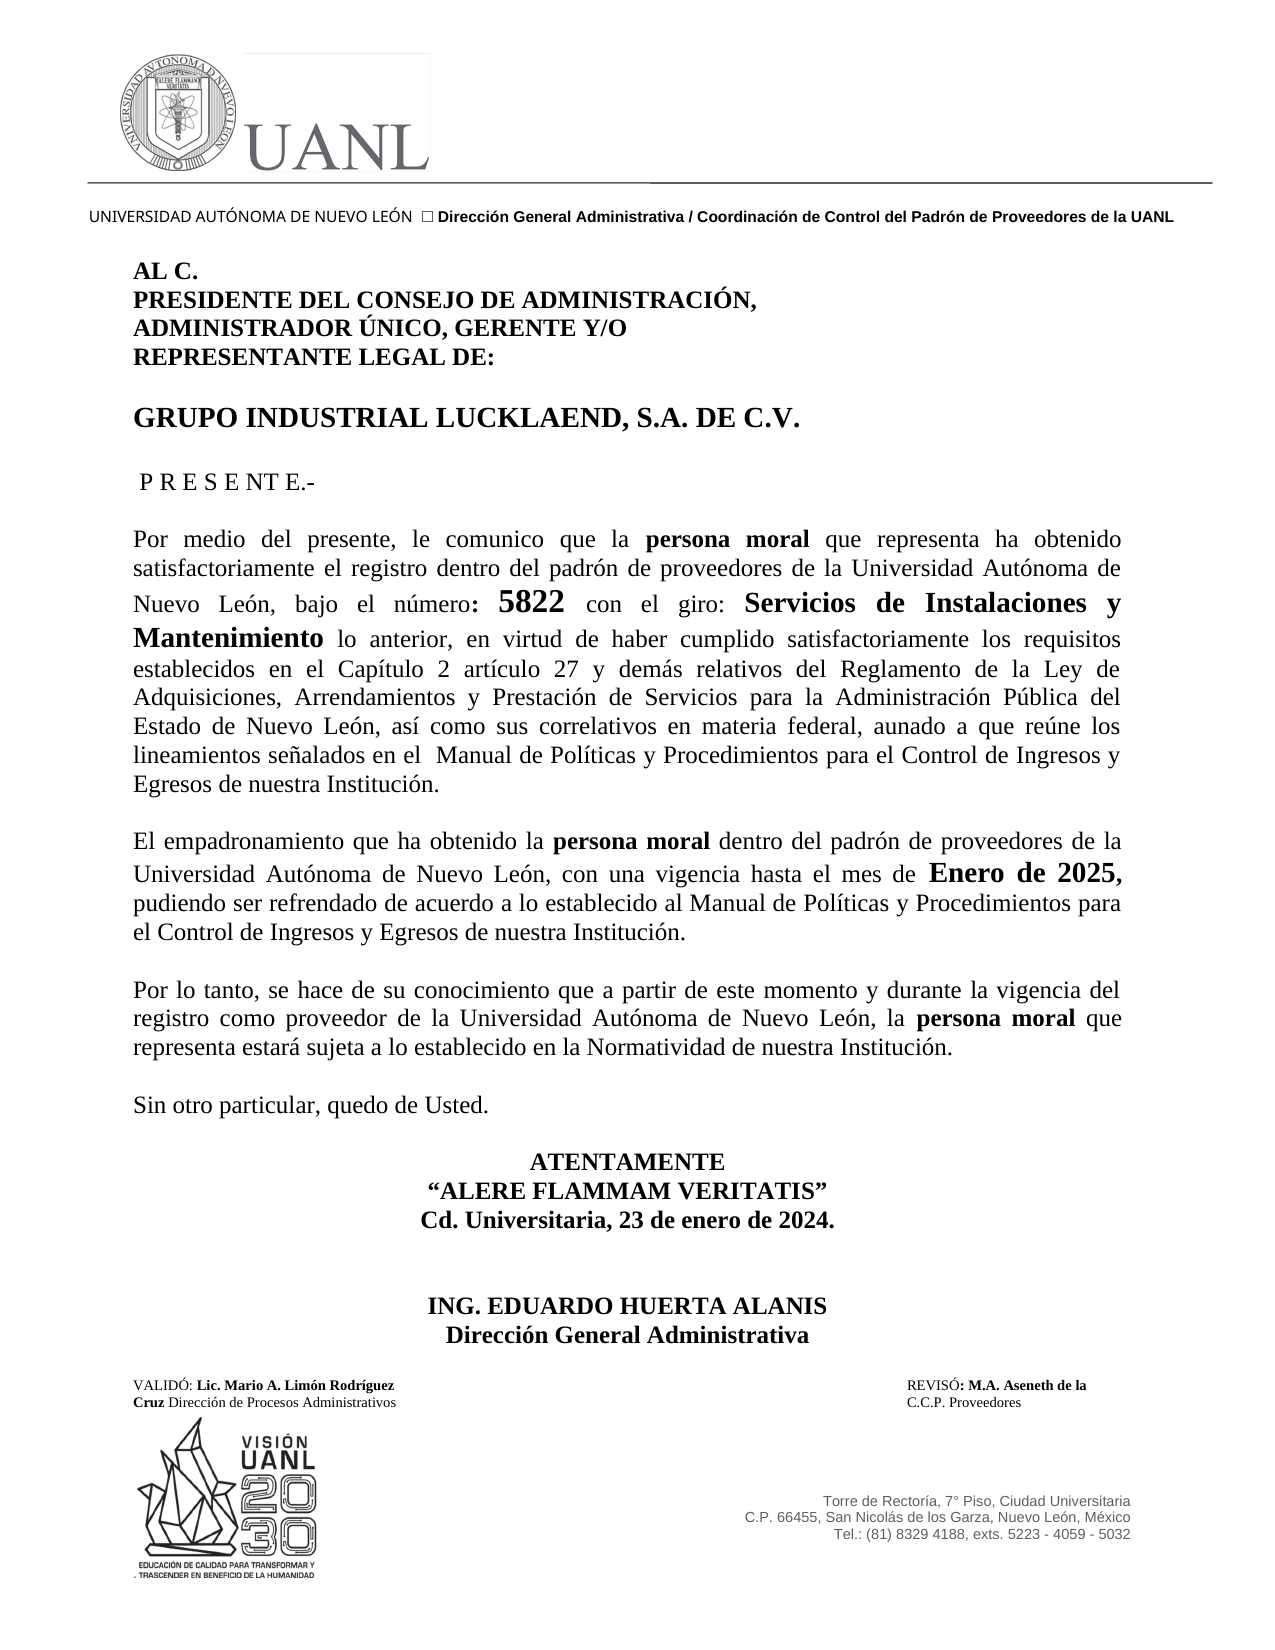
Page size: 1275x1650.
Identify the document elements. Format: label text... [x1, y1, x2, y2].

text VALIDÓ: Lic. Mario A. Limón Rodríguez REVISÓ: M.A. Aseneth de la Cruz Dirección de Procesos Administrativos C.C.P. Proveedores [133, 1377, 1122, 1411]
picture [118, 53, 431, 172]
text ADMINISTRADOR ÚNICO, GERENTE Y/O [133, 313, 1122, 342]
subtitle Cd. Universitaria, 23 de enero de 2024. [133, 1205, 1122, 1233]
text El empadronamiento que ha obtenido la persona moral dentro del padrón de proveedores de la Universidad Autónoma de Nuevo León, con una vigencia hasta el mes de Enero de 2025, pudiendo ser refrendado de acuerdo a lo establecido al Manual de Políticas y Procedimientos para el Control de Ingresos y Egresos de nuestra Institución. [133, 826, 1122, 946]
picture [137, 1417, 318, 1578]
text ATENTAMENTE [133, 1147, 1122, 1176]
text REPRESENTANTE LEGAL DE: [133, 342, 1122, 371]
text Dirección General Administrativa [133, 1320, 1122, 1348]
text ING. EDUARDO HUERTA ALANIS [133, 1291, 1122, 1320]
text PRESIDENTE DEL CONSEJO DE ADMINISTRACIÓN, [133, 285, 1122, 313]
text Por lo tanto, se hace de su conocimiento que a partir de este momento y durante la vigencia del registro como proveedor de la Universidad Autónoma de Nuevo León, la persona moral que representa estará sujeta a lo establecido en la Normatividad de nuestra Institución. [133, 975, 1122, 1061]
text Sin otro particular, quedo de Usted. [133, 1090, 1122, 1118]
text GRUPO INDUSTRIAL LUCKLAEND, S.A. DE C.V. [133, 400, 1122, 433]
text Por medio del presente, le comunico que la persona moral que representa ha obtenido satisfactoriamente el registro dentro del padrón de proveedores de la Universidad Autónoma de Nuevo León, bajo el número: 5822 con el giro: Servicios de Instalaciones y Mantenimiento lo anterior, en virtud de haber cumplido satisfactoriamente los requisitos establecidos en el Capítulo 2 artículo 27 y demás relativos del Reglamento de la Ley de Adquisiciones, Arrendamientos y Prestación de Servicios para la Administración Pública del Estado de Nuevo León, así como sus correlativos en materia federal, aunado a que reúne los lineamientos señalados en el Manual de Políticas y Procedimientos para el Control de Ingresos y Egresos de nuestra Institución. [133, 524, 1122, 797]
text AL C. [133, 256, 1122, 285]
text “ALERE FLAMMAM VERITATIS” [133, 1176, 1122, 1205]
text P R E S E NT E.- [133, 467, 1122, 496]
